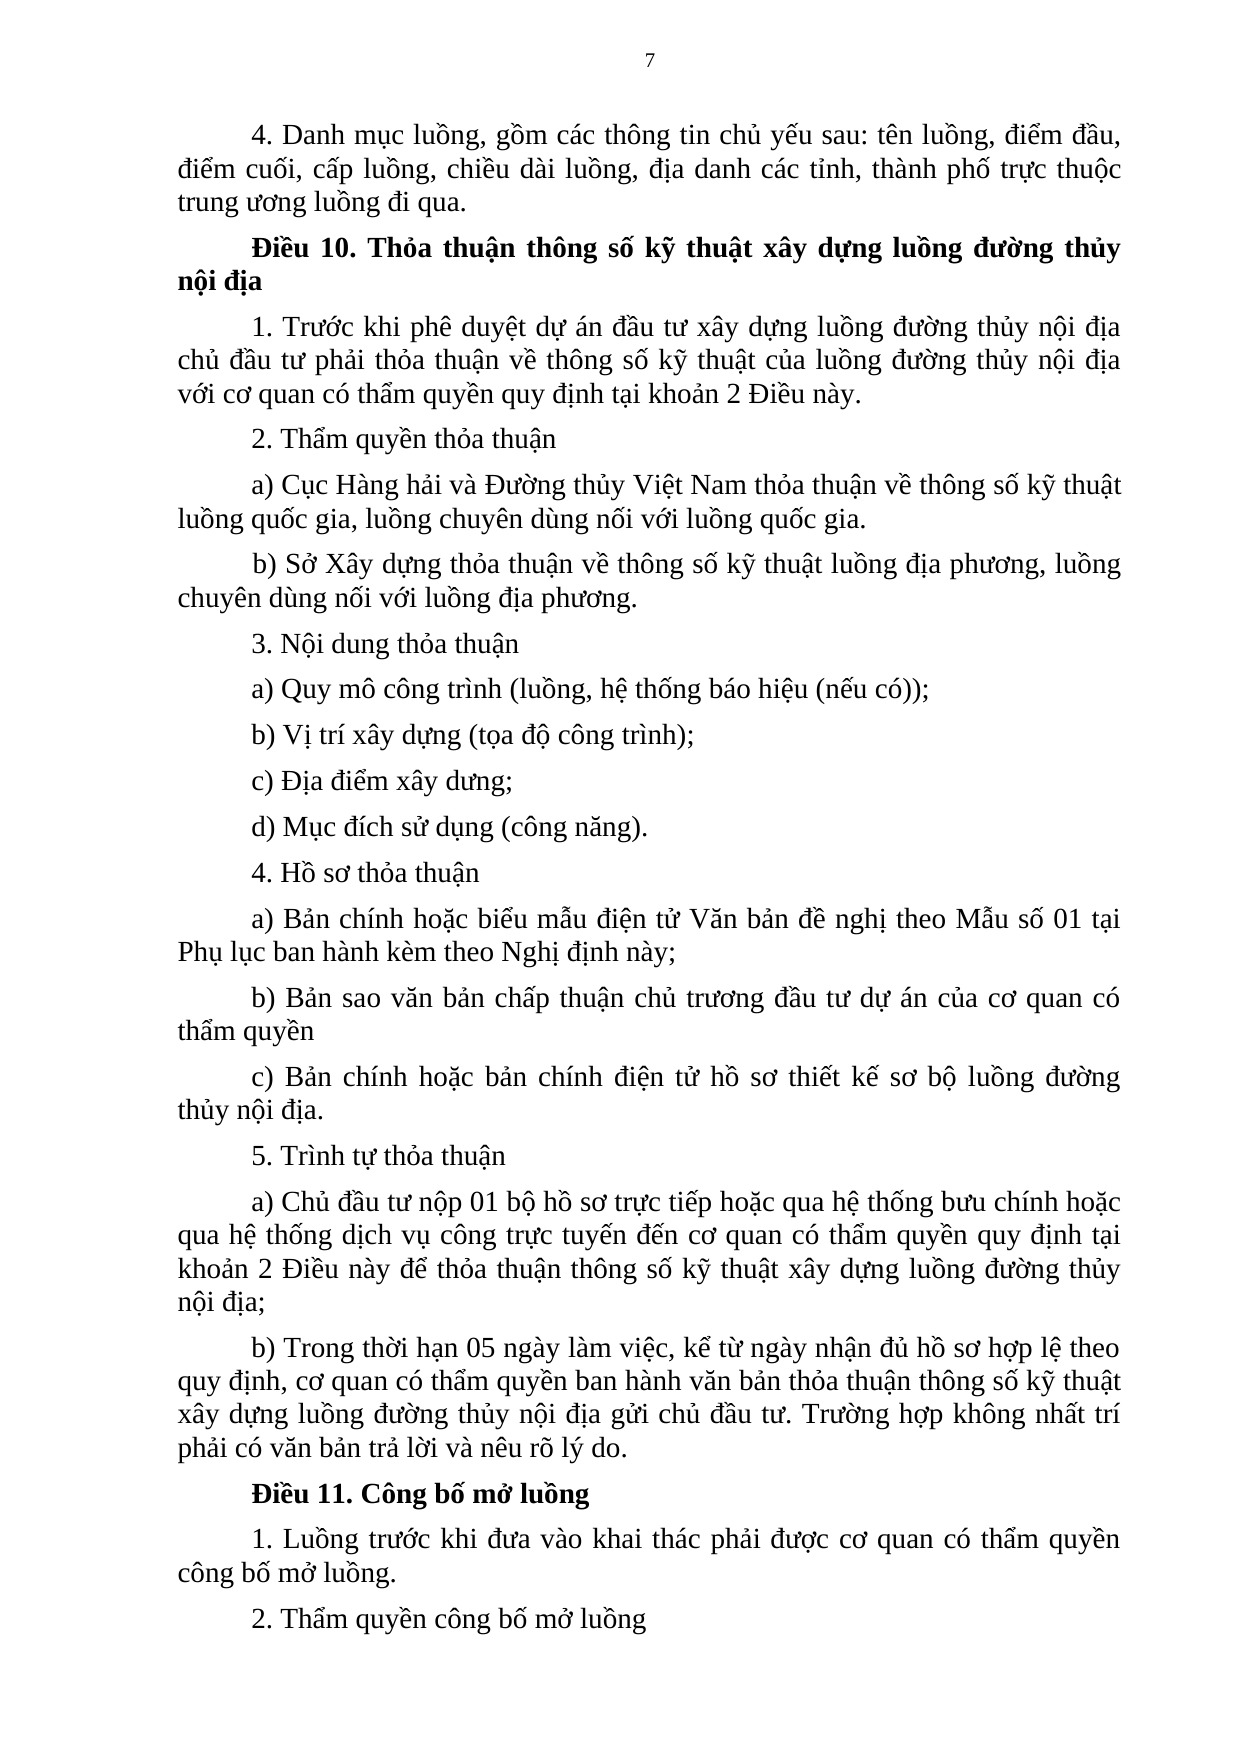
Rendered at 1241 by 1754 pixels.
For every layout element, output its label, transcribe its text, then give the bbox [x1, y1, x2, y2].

text d) Mục đích sử dụng (công năng). [177, 810, 1122, 843]
text 1. Luồng trước khi đưa vào khai thác phải được cơ quan có thẩm quyền công bố mở luồng. [177, 1522, 1122, 1589]
text a) Cục Hàng hải và Đường thủy Việt Nam thỏa thuận về thông số kỹ thuật luồng quốc gia, luồng chuyên dùng nối với luồng quốc gia. [177, 468, 1122, 535]
text 3. Nội dung thỏa thuận [177, 626, 1122, 660]
text c) Bản chính hoặc bản chính điện tử hồ sơ thiết kế sơ bộ luồng đường thủy nội địa. [177, 1060, 1122, 1126]
text 4. Danh mục luồng, gồm các thông tin chủ yếu sau: tên luồng, điểm đầu, điểm cuối, cấp luồng, chiều dài luồng, địa danh các tỉnh, thành phố trực thuộc trung ương luồng đi qua. [177, 118, 1122, 218]
text 2. Thẩm quyền công bố mở luồng [177, 1601, 1122, 1635]
text 2. Thẩm quyền thỏa thuận [177, 422, 1122, 456]
text 1. Trước khi phê duyệt dự án đầu tư xây dựng luồng đường thủy nội địa chủ đầu tư phải thỏa thuận về thông số kỹ thuật của luồng đường thủy nội địa với cơ quan có thẩm quyền quy định tại khoản 2 Điều này. [177, 310, 1122, 410]
text a) Quy mô công trình (luồng, hệ thống báo hiệu (nếu có)); [177, 672, 1122, 706]
text b) Bản sao văn bản chấp thuận chủ trương đầu tư dự án của cơ quan có thẩm quyền [177, 981, 1122, 1047]
text Điều 11. Công bố mở luồng [177, 1476, 1122, 1510]
text b) Sở Xây dựng thỏa thuận về thông số kỹ thuật luồng địa phương, luồng chuyên dùng nối với luồng địa phương. [177, 547, 1122, 614]
text b) Trong thời hạn 05 ngày làm việc, kể từ ngày nhận đủ hồ sơ hợp lệ theo quy định, cơ quan có thẩm quyền ban hành văn bản thỏa thuận thông số kỹ thuật xây dựng luồng đường thủy nội địa gửi chủ đầu tư. Trường hợp không nhất trí phải có văn bản trả lời và nêu rõ lý do. [177, 1331, 1122, 1464]
text c) Địa điểm xây dưng; [177, 764, 1122, 797]
text a) Bản chính hoặc biểu mẫu điện tử Văn bản đề nghị theo Mẫu số 01 tại Phụ lục ban hành kèm theo Nghị định này; [177, 901, 1122, 968]
text b) Vị trí xây dựng (tọa độ công trình); [177, 718, 1122, 751]
text a) Chủ đầu tư nộp 01 bộ hồ sơ trực tiếp hoặc qua hệ thống bưu chính hoặc qua hệ thống dịch vụ công trực tuyến đến cơ quan có thẩm quyền quy định tại khoản 2 Điều này để thỏa thuận thông số kỹ thuật xây dựng luồng đường thủy nội địa; [177, 1185, 1122, 1318]
text 5. Trình tự thỏa thuận [177, 1139, 1122, 1172]
text Điều 10. Thỏa thuận thông số kỹ thuật xây dựng luồng đường thủy nội địa [177, 231, 1122, 297]
text 4. Hồ sơ thỏa thuận [177, 856, 1122, 889]
